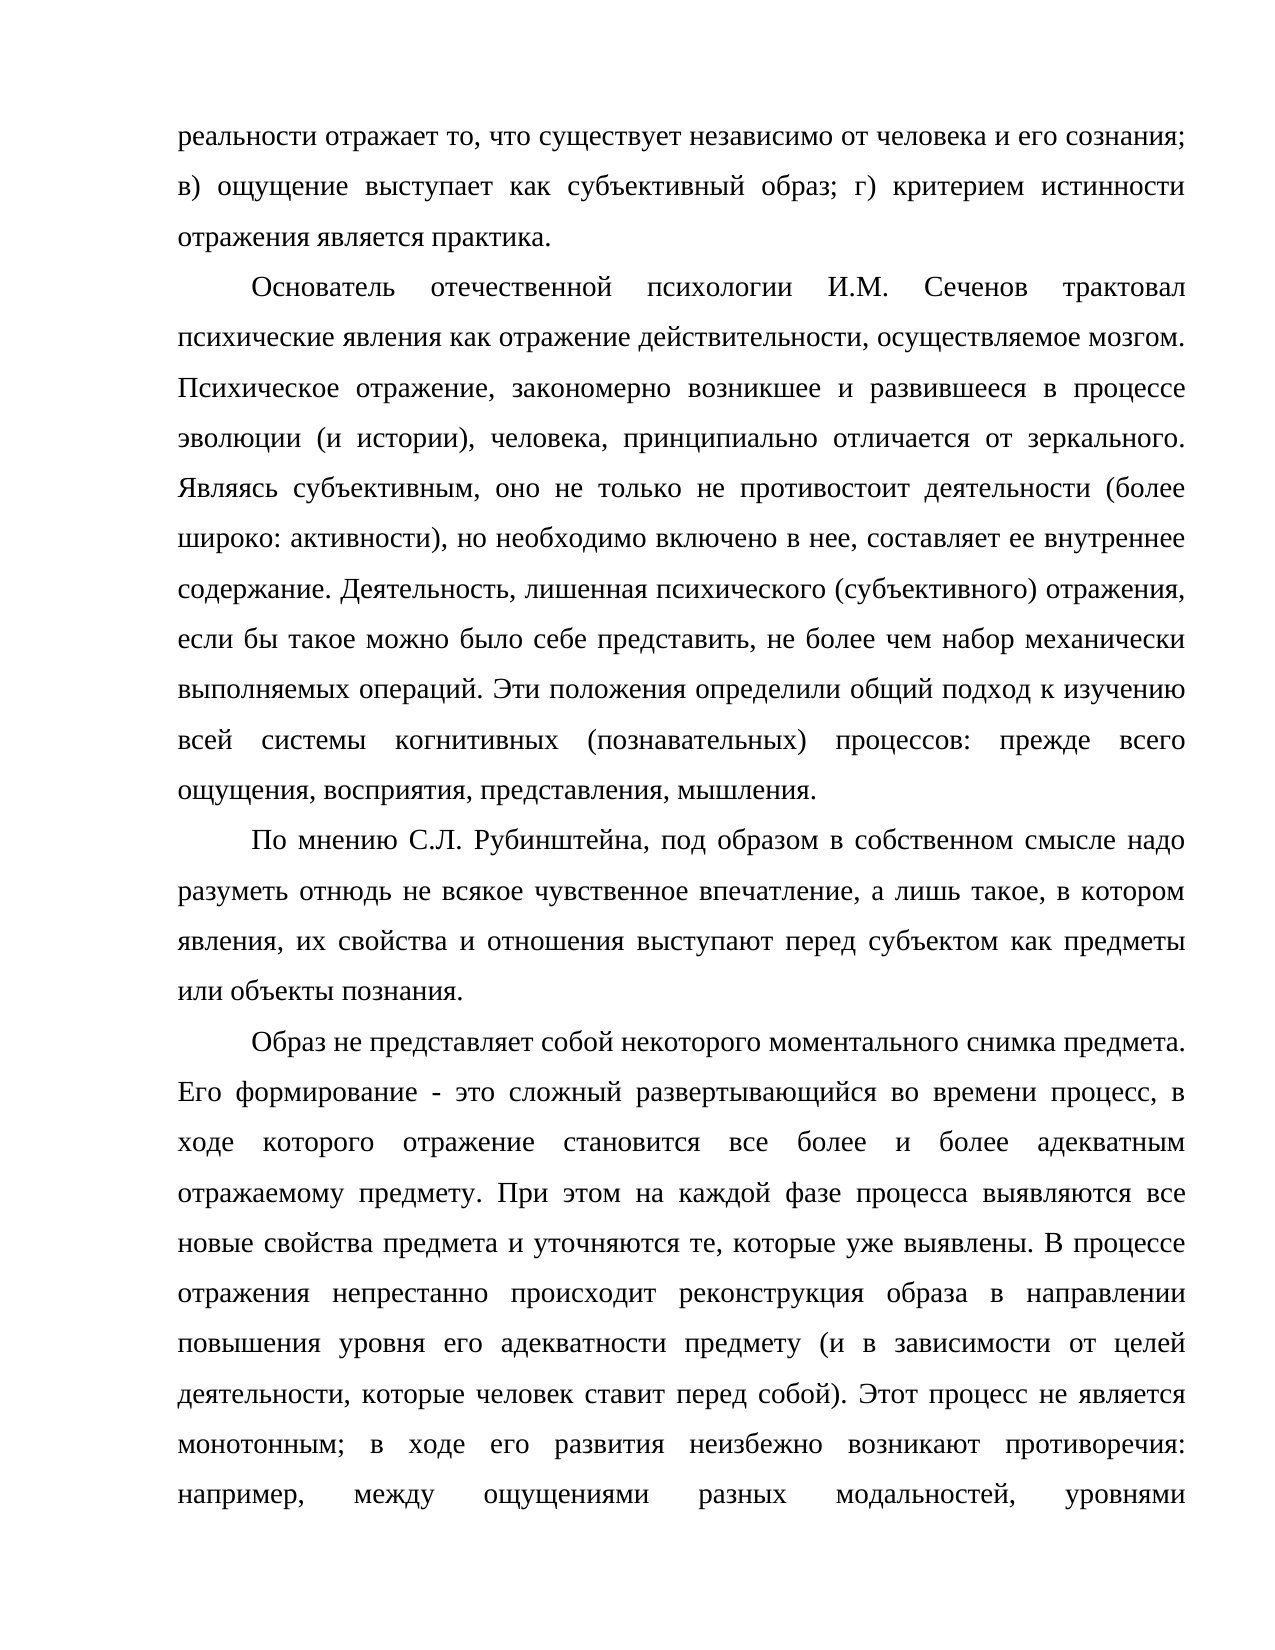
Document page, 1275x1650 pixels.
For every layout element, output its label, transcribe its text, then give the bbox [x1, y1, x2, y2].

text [177, 1024, 1186, 1510]
text По мнению С.Л. Рубинштейна, под образом в собственном смысле надо разуметь отнюдь не всякое чувственное впечатление, а лишь такое, в котором явления, их свойства и отношения выступают перед субъектом как предметы или объекты познания. [177, 822, 1186, 1007]
text Основатель отечественной психологии И.М. Сеченов трактовал психические явления как отражение действительности, осуществляемое мозгом. Психическое отражение, закономерно возникшее и развившееся в процессе эволюции (и истории), человека, принципиально отличается от зеркального. Являясь субъективным, оно не только не противостоит деятельности (более широко: активности), но необходимо включено в нее, составляет ее внутреннее содержание. Деятельность, лишенная психического (субъективного) отражения, если бы такое можно было себе представить, не более чем набор механически выполняемых операций. Эти положения определили общий подход к изучению всей системы когнитивных (познавательных) процессов: прежде всего ощущения, восприятия, представления, мышления. [177, 269, 1186, 806]
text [177, 118, 1186, 252]
